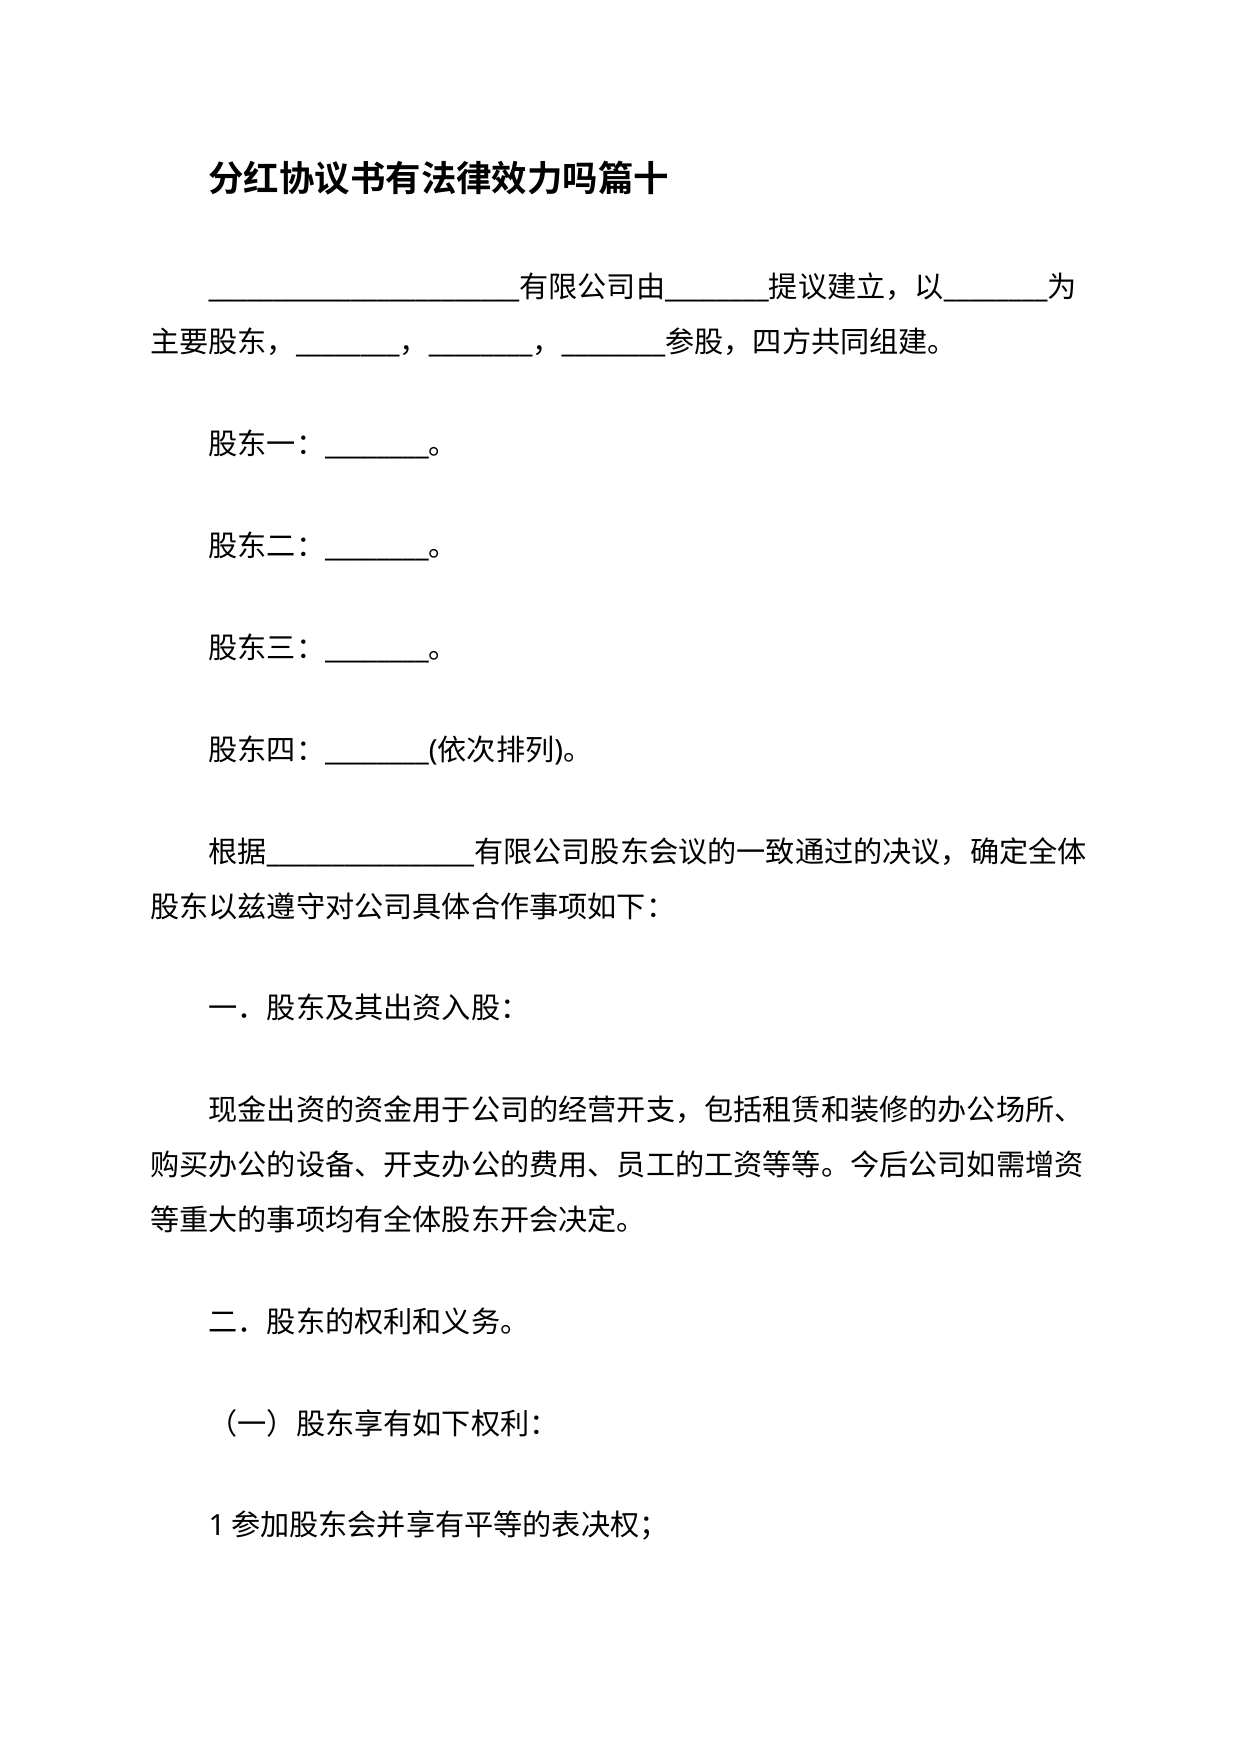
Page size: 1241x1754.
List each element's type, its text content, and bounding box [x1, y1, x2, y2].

text 分红协议书有法律效力吗篇十 [150, 150, 1090, 201]
text （一）股东享有如下权利： [150, 1400, 1090, 1442]
text ________________________有限公司由________提议建立，以________为主要股东，________，________，________参股，四方共同组建。 [150, 263, 1090, 361]
text 股东三：________。 [150, 624, 1090, 667]
text 股东一：________。 [150, 420, 1090, 463]
text 现金出资的资金用于公司的经营开支，包括租赁和装修的办公场所、购买办公的设备、开支办公的费用、员工的工资等等。今后公司如需增资等重大的事项均有全体股东开会决定。 [150, 1087, 1090, 1239]
text 一．股东及其出资入股： [150, 985, 1090, 1027]
text 股东二：________。 [150, 522, 1090, 565]
text 根据________________有限公司股东会议的一致通过的决议，确定全体股东以兹遵守对公司具体合作事项如下： [150, 828, 1090, 926]
text 股东四：________(依次排列)。 [150, 726, 1090, 769]
text 二．股东的权利和义务。 [150, 1298, 1090, 1341]
text 1参加股东会并享有平等的表决权； [150, 1502, 1090, 1544]
